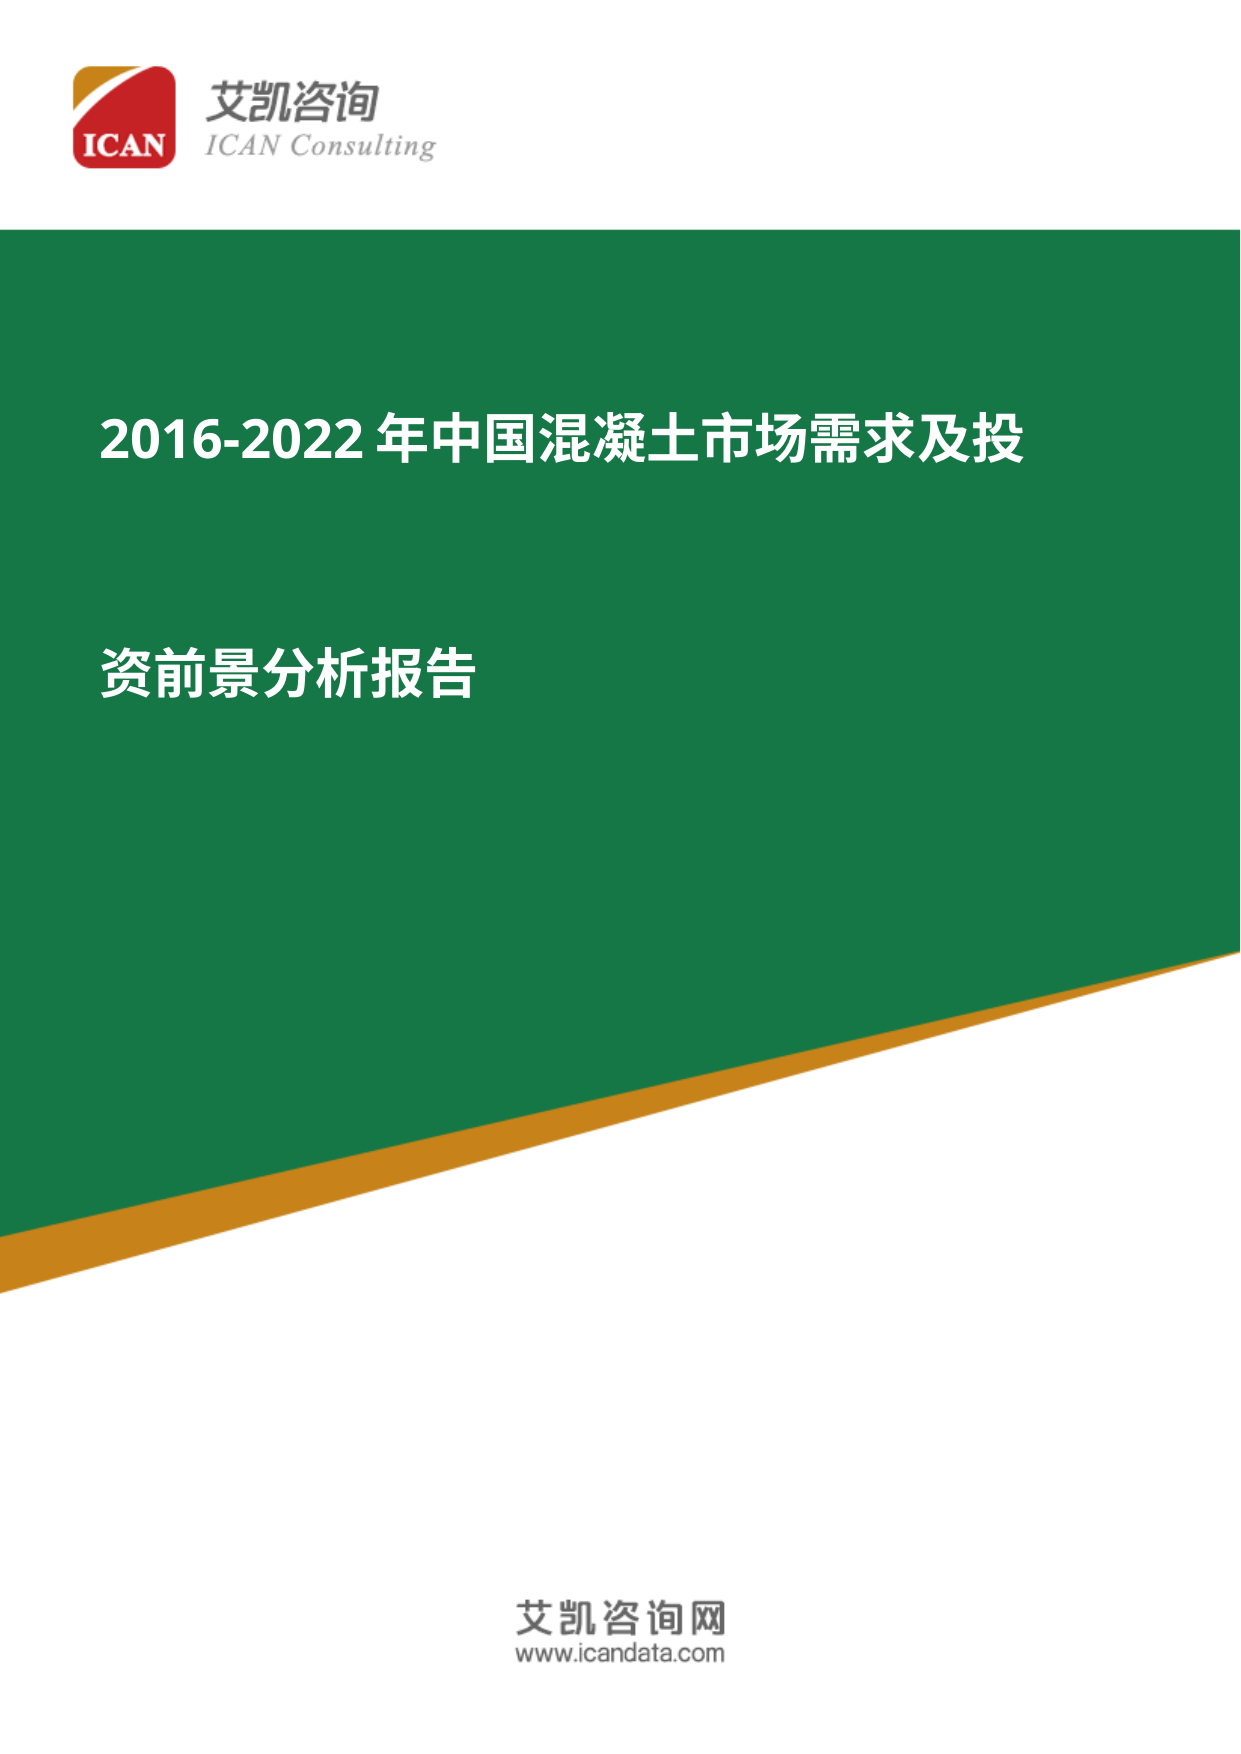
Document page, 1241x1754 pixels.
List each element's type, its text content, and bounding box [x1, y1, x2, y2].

subtitle 2016-2022年中国混凝土市场需求及投资前景分析报告 [99, 386, 1053, 718]
picture [0, 5, 1241, 1754]
